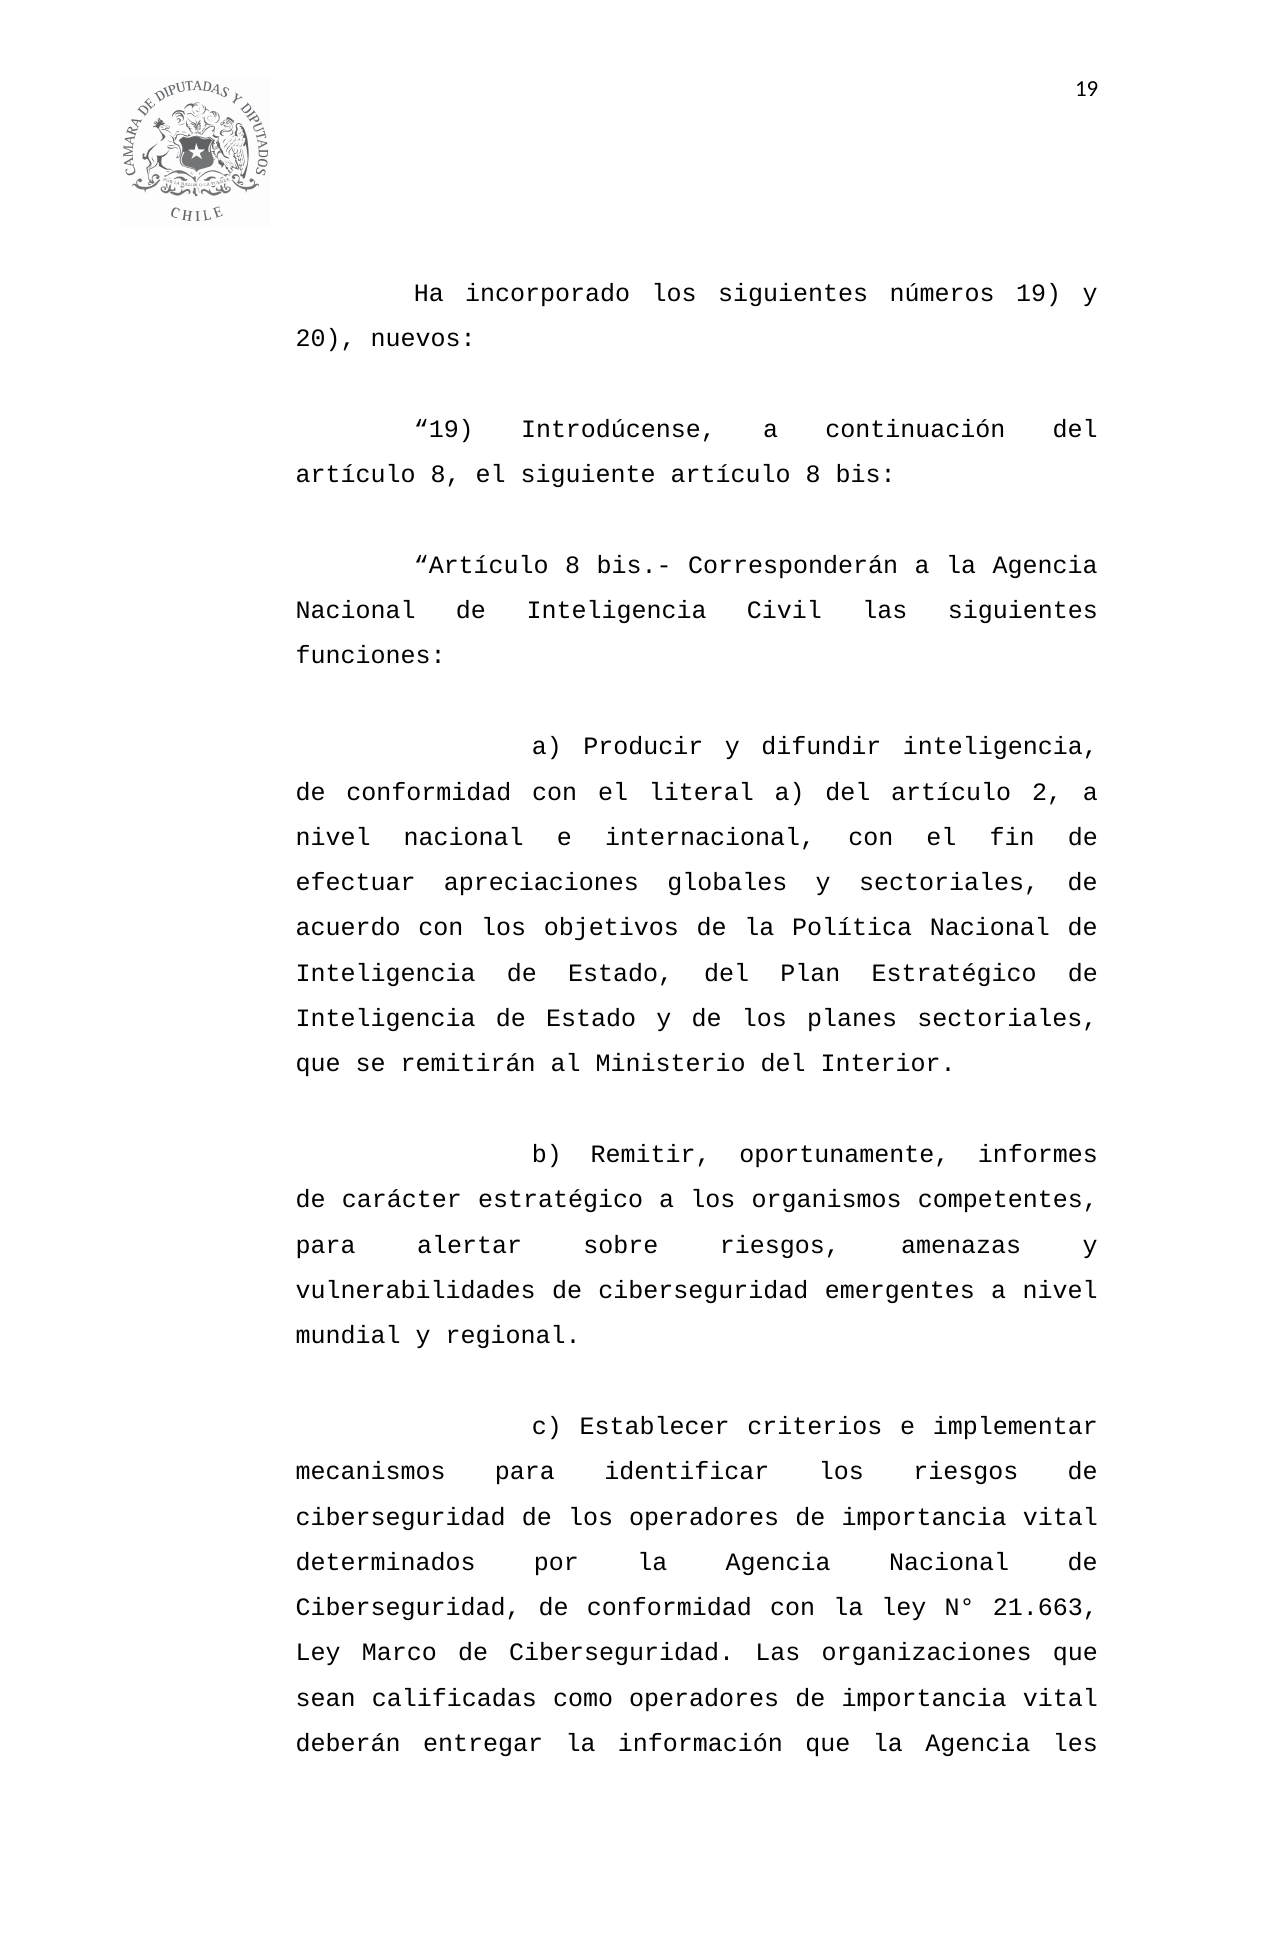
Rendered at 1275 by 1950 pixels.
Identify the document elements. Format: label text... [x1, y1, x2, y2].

text Ha incorporado los siguientes números 19) y 20), nuevos: [295, 281, 1098, 354]
picture [120, 76, 271, 227]
text b) Remitir, oportunamente, informes de carácter estratégico a los organismos competentes, para alertar sobre riesgos, amenazas y vulnerabilidades de ciberseguridad emergentes a nivel mundial y regional. [295, 1142, 1098, 1351]
text a) Producir y difundir inteligencia, de conformidad con el literal a) del artículo 2, a nivel nacional e internacional, con el fin de efectuar apreciaciones globales y sectoriales, de acuerdo con los objetivos de la Política Nacional de Inteligencia de Estado, del Plan Estratégico de Inteligencia de Estado y de los planes sectoriales, que se remitirán al Ministerio del Interior. [295, 734, 1098, 1079]
text “19) Introdúcense, a continuación del artículo 8, el siguiente artículo 8 bis: [295, 417, 1098, 490]
text “Artículo 8 bis.- Corresponderán a la Agencia Nacional de Inteligencia Civil las siguientes funciones: [295, 552, 1098, 671]
